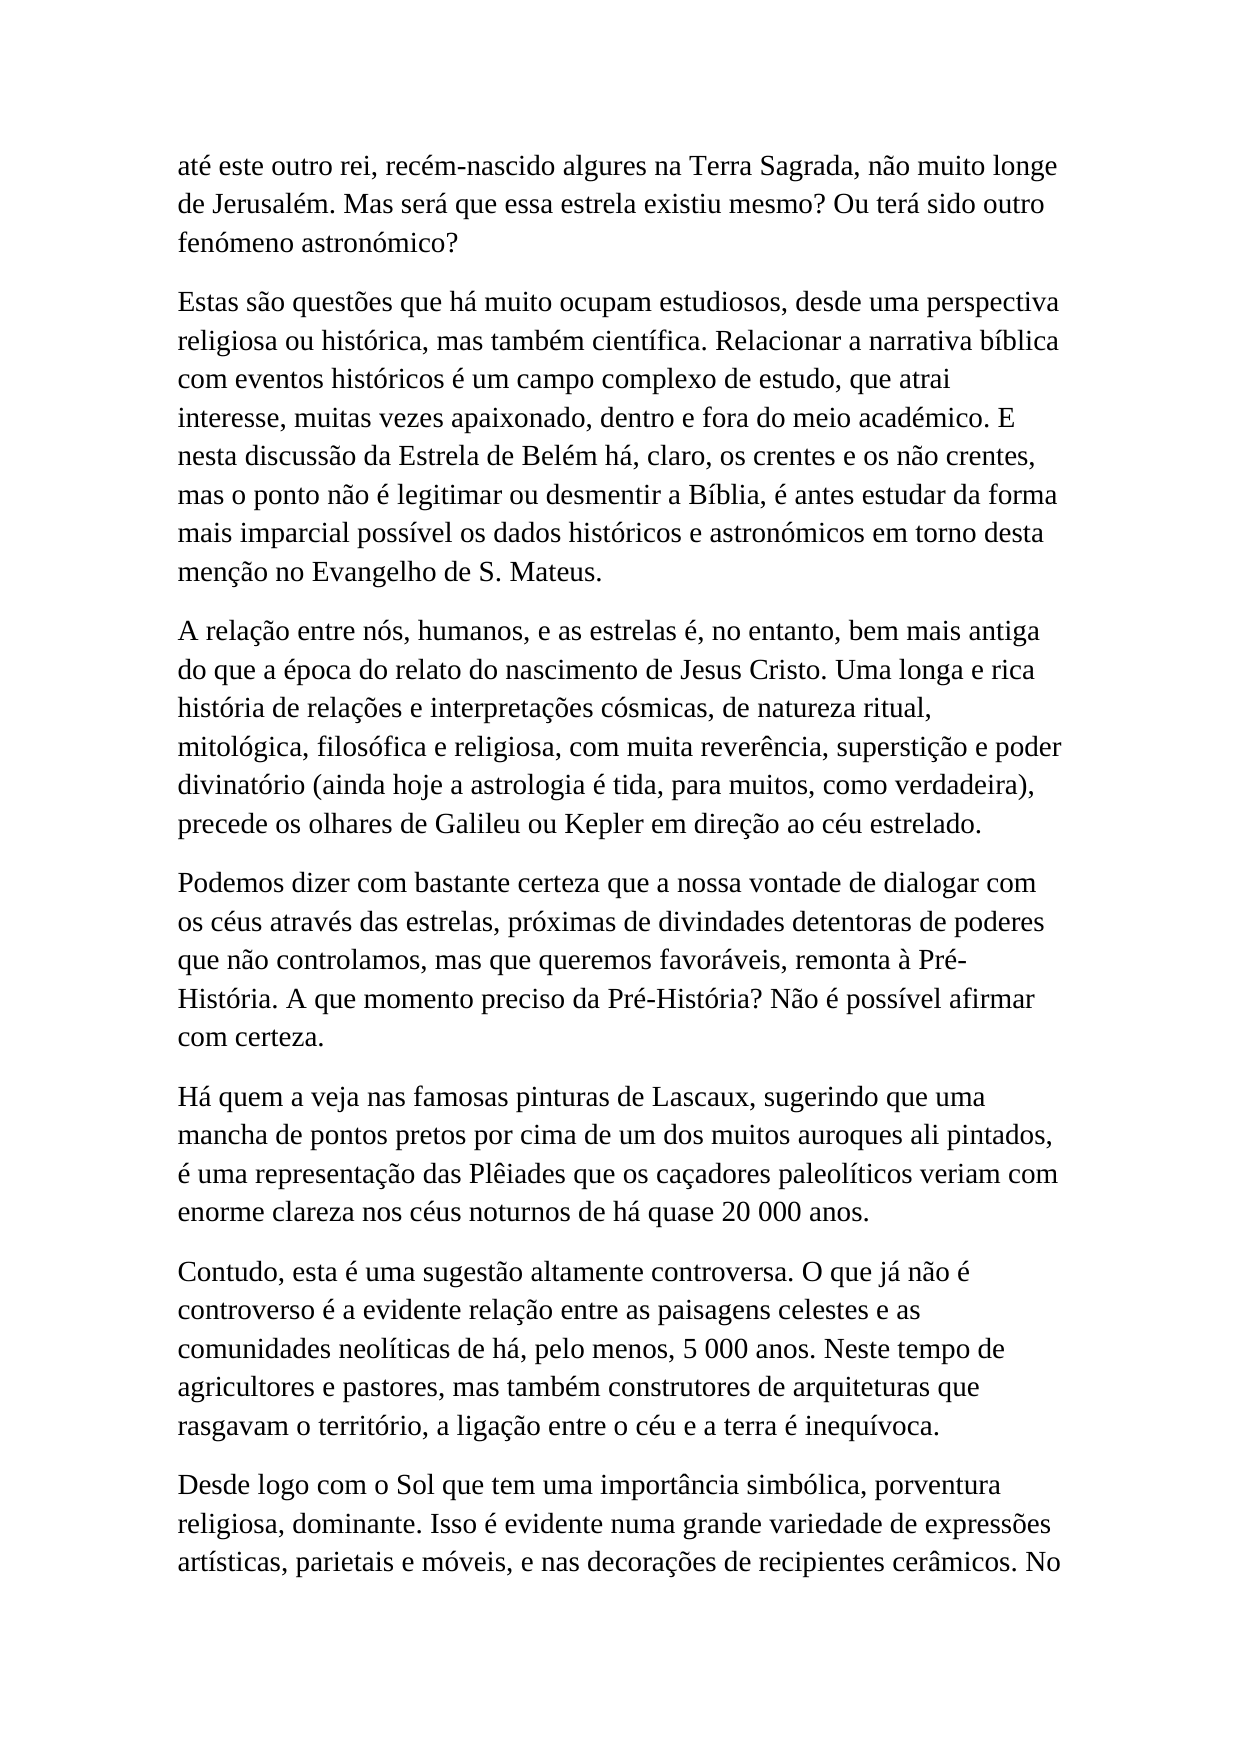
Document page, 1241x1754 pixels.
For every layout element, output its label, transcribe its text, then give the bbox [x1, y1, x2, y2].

text A relação entre nós, humanos, e as estrelas é, no entanto, bem mais antiga do que a época do relato do nascimento de Jesus Cristo. Uma longa e rica história de relações e interpretações cósmicas, de natureza ritual, mitológica, filosófica e religiosa, com muita reverência, superstição e poder divinatório (ainda hoje a astrologia é tida, para muitos, como verdadeira), precede os olhares de Galileu ou Kepler em direção ao céu estrelado. [177, 613, 1063, 839]
text Há quem a veja nas famosas pinturas de Lascaux, sugerindo que uma mancha de pontos pretos por cima de um dos muitos auroques ali pintados, é uma representação das Plêiades que os caçadores paleolíticos veriam com enorme clareza nos céus noturnos de há quase 20 000 anos. [177, 1079, 1063, 1228]
text Estas são questões que há muito ocupam estudiosos, desde uma perspectiva religiosa ou histórica, mas também científica. Relacionar a narrativa bíblica com eventos históricos é um campo complexo de estudo, que atrai interesse, muitas vezes apaixonado, dentro e fora do meio académico. E nesta discussão da Estrela de Belém há, claro, os crentes e os não crentes, mas o ponto não é legitimar ou desmentir a Bíblia, é antes estudar da forma mais imparcial possível os dados históricos e astronómicos em torno desta menção no Evangelho de S. Mateus. [177, 284, 1063, 587]
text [177, 1467, 1063, 1578]
text Contudo, esta é uma sugestão altamente controversa. O que já não é controverso é a evidente relação entre as paisagens celestes e as comunidades neolíticas de há, pelo menos, 5 000 anos. Neste tempo de agricultores e pastores, mas também construtores de arquiteturas que rasgavam o território, a ligação entre o céu e a terra é inequívoca. [177, 1254, 1063, 1442]
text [177, 148, 1063, 258]
text Podemos dizer com bastante certeza que a nossa vontade de dialogar com os céus através das estrelas, próximas de divindades detentoras de poderes que não controlamos, mas que queremos favoráveis, remonta à Pré-História. A que momento preciso da Pré-História? Não é possível afirmar com certeza. [177, 865, 1063, 1053]
